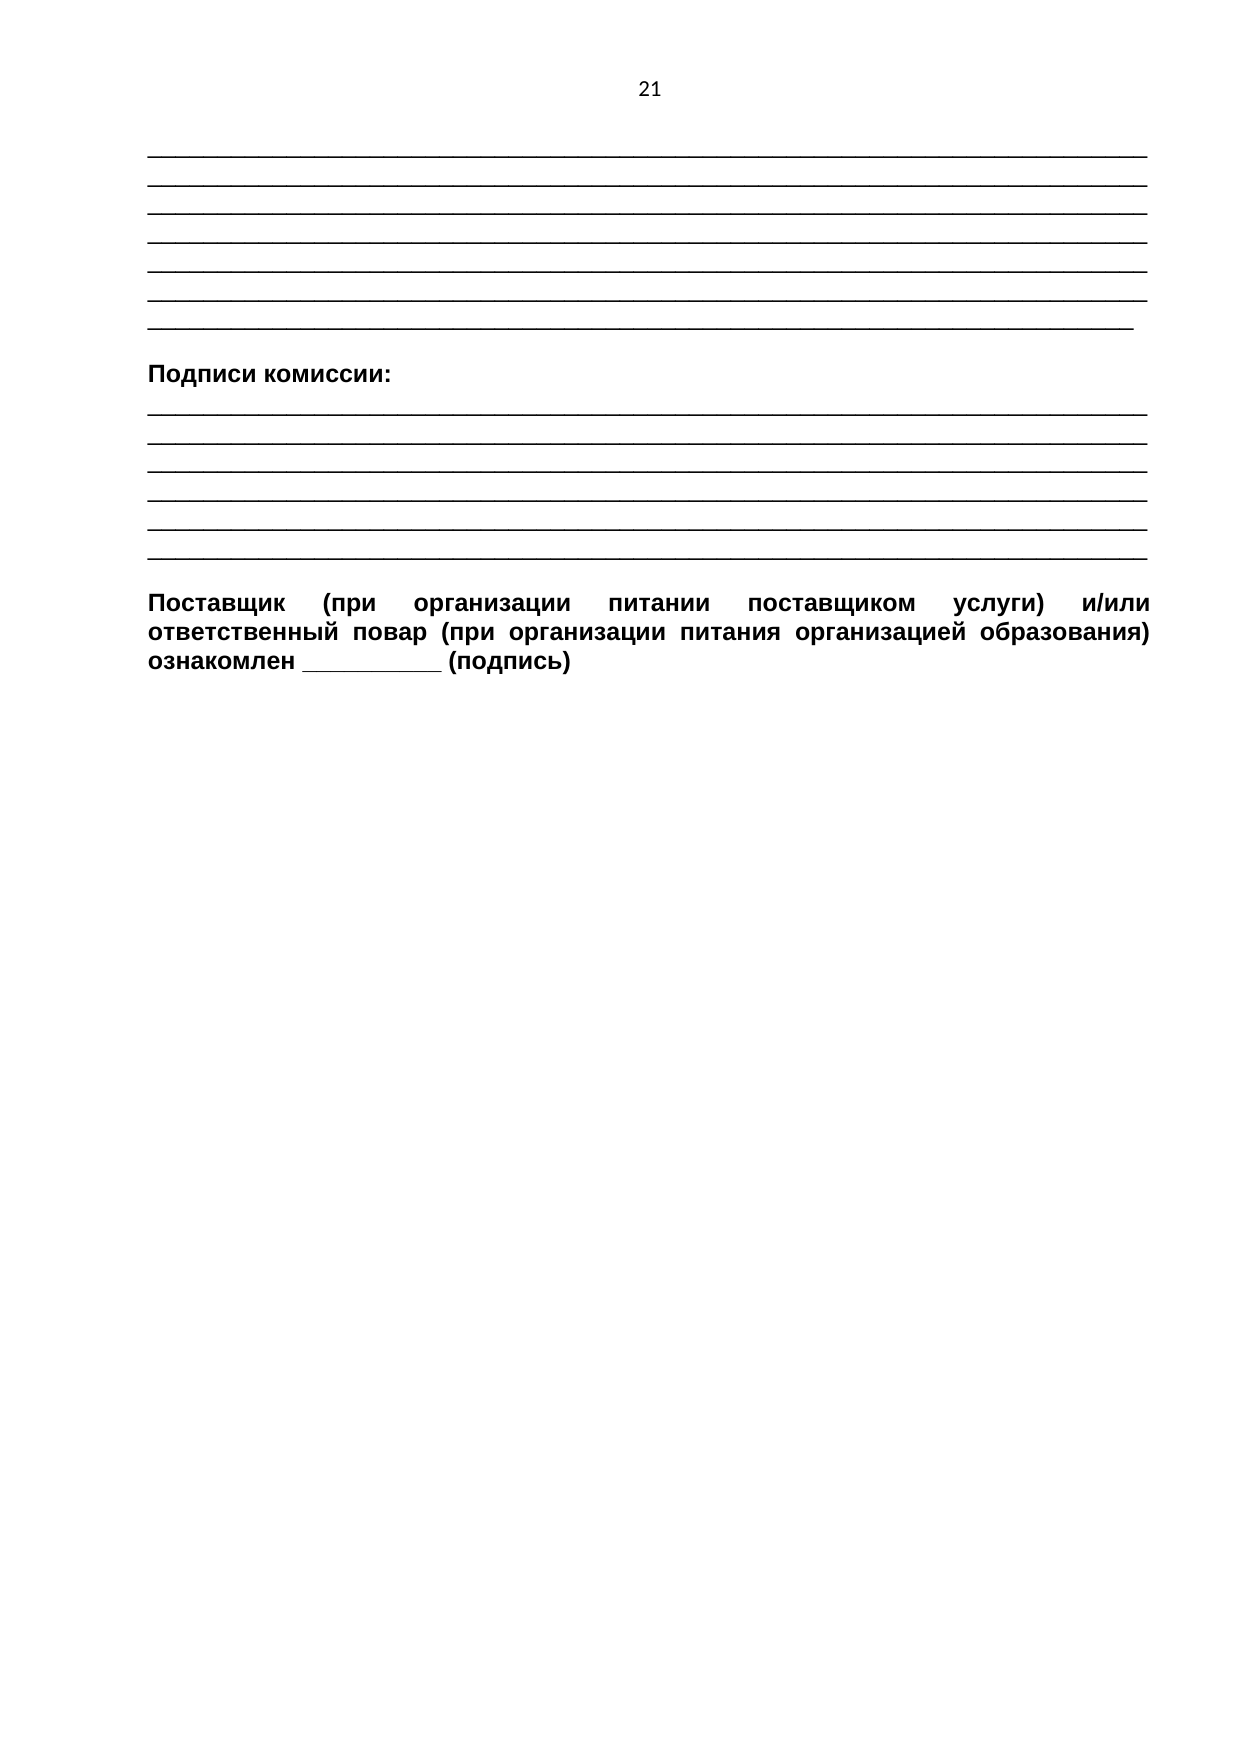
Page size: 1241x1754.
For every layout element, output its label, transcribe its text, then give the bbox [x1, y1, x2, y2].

text Поставщик (при организации питании поставщиком услуги) и/или ответственный повар (при организации питания организацией образования) ознакомлен __________ (подпись) [148, 588, 1152, 675]
text _______________________________________________________________________________________________________________________________________________________________________________________________________________________________________________________________________________________________________________________________________________________________________________________________________________________________________________________________________________________________________________________ [148, 130, 1152, 331]
text Подписи комиссии: [148, 359, 1152, 388]
text ________________________________________________________________________________________________________________________________________________________________________________________________________________________________________________________________________________________________________________________________________________________________________________________________________________________________________________ [148, 388, 1152, 560]
